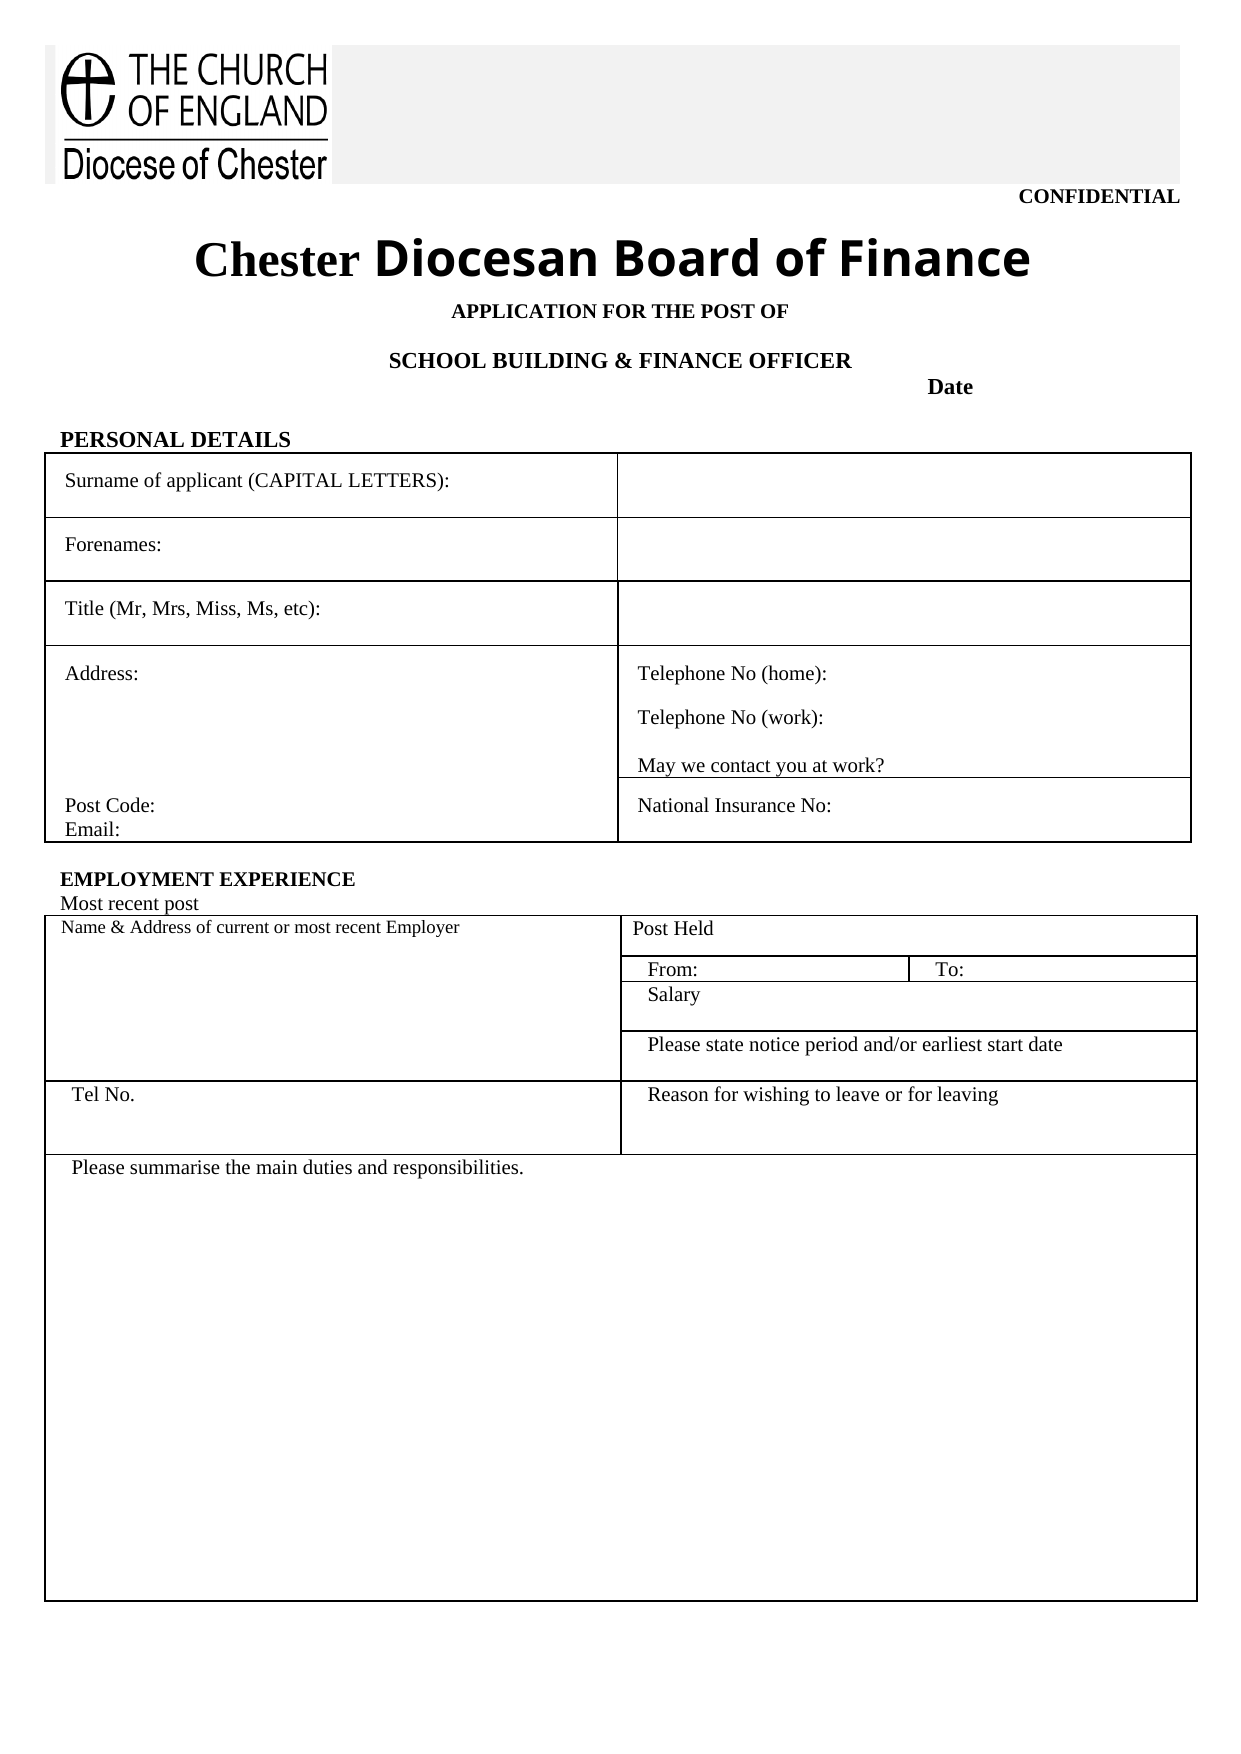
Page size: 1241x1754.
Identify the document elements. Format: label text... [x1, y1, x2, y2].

table_cell Telephone No (work): May we contact you at work? [619, 705, 1190, 777]
text Most recent post [60, 891, 1180, 915]
table_cell Post Code: Email: [46, 777, 617, 841]
table_cell Reason for wishing to leave or for leaving [622, 1082, 1196, 1153]
table_header Post Held [622, 916, 1196, 955]
text PERSONAL DETAILS [60, 426, 1180, 452]
table_cell Title (Mr, Mrs, Miss, Ms, etc): [46, 582, 617, 644]
text APPLICATION FOR THE POST OF [60, 299, 1180, 323]
table_header Surname of applicant (CAPITAL LETTERS): [46, 454, 617, 516]
table_cell Address: [46, 646, 617, 777]
table_header Name & Address of current or most recent Employer [46, 916, 620, 1080]
table_header [618, 454, 1190, 516]
text EMPLOYMENT EXPERIENCE [60, 867, 1180, 891]
text Date [60, 373, 1180, 399]
table_cell To: [910, 957, 1005, 981]
table_cell From: [622, 957, 739, 981]
table_cell [618, 518, 1190, 580]
text CONFIDENTIAL [210, 184, 1180, 208]
title Diocesan Board of Finance [45, 223, 1180, 291]
table_cell Salary [622, 982, 1196, 1030]
table_cell Tel No. [46, 1082, 620, 1153]
table_cell National Insurance No: [619, 778, 1190, 841]
table_cell Please state notice period and/or earliest start date [622, 1032, 1196, 1080]
table_cell Please summarise the main duties and responsibilities. [46, 1155, 1196, 1600]
text SCHOOL BUILDING & FINANCE OFFICER [60, 347, 1180, 373]
table_cell Forenames: [46, 518, 617, 580]
table_cell [739, 957, 908, 981]
table_cell Telephone No (home): [619, 646, 1190, 705]
table_cell [619, 582, 1190, 644]
table_cell [1005, 957, 1196, 981]
